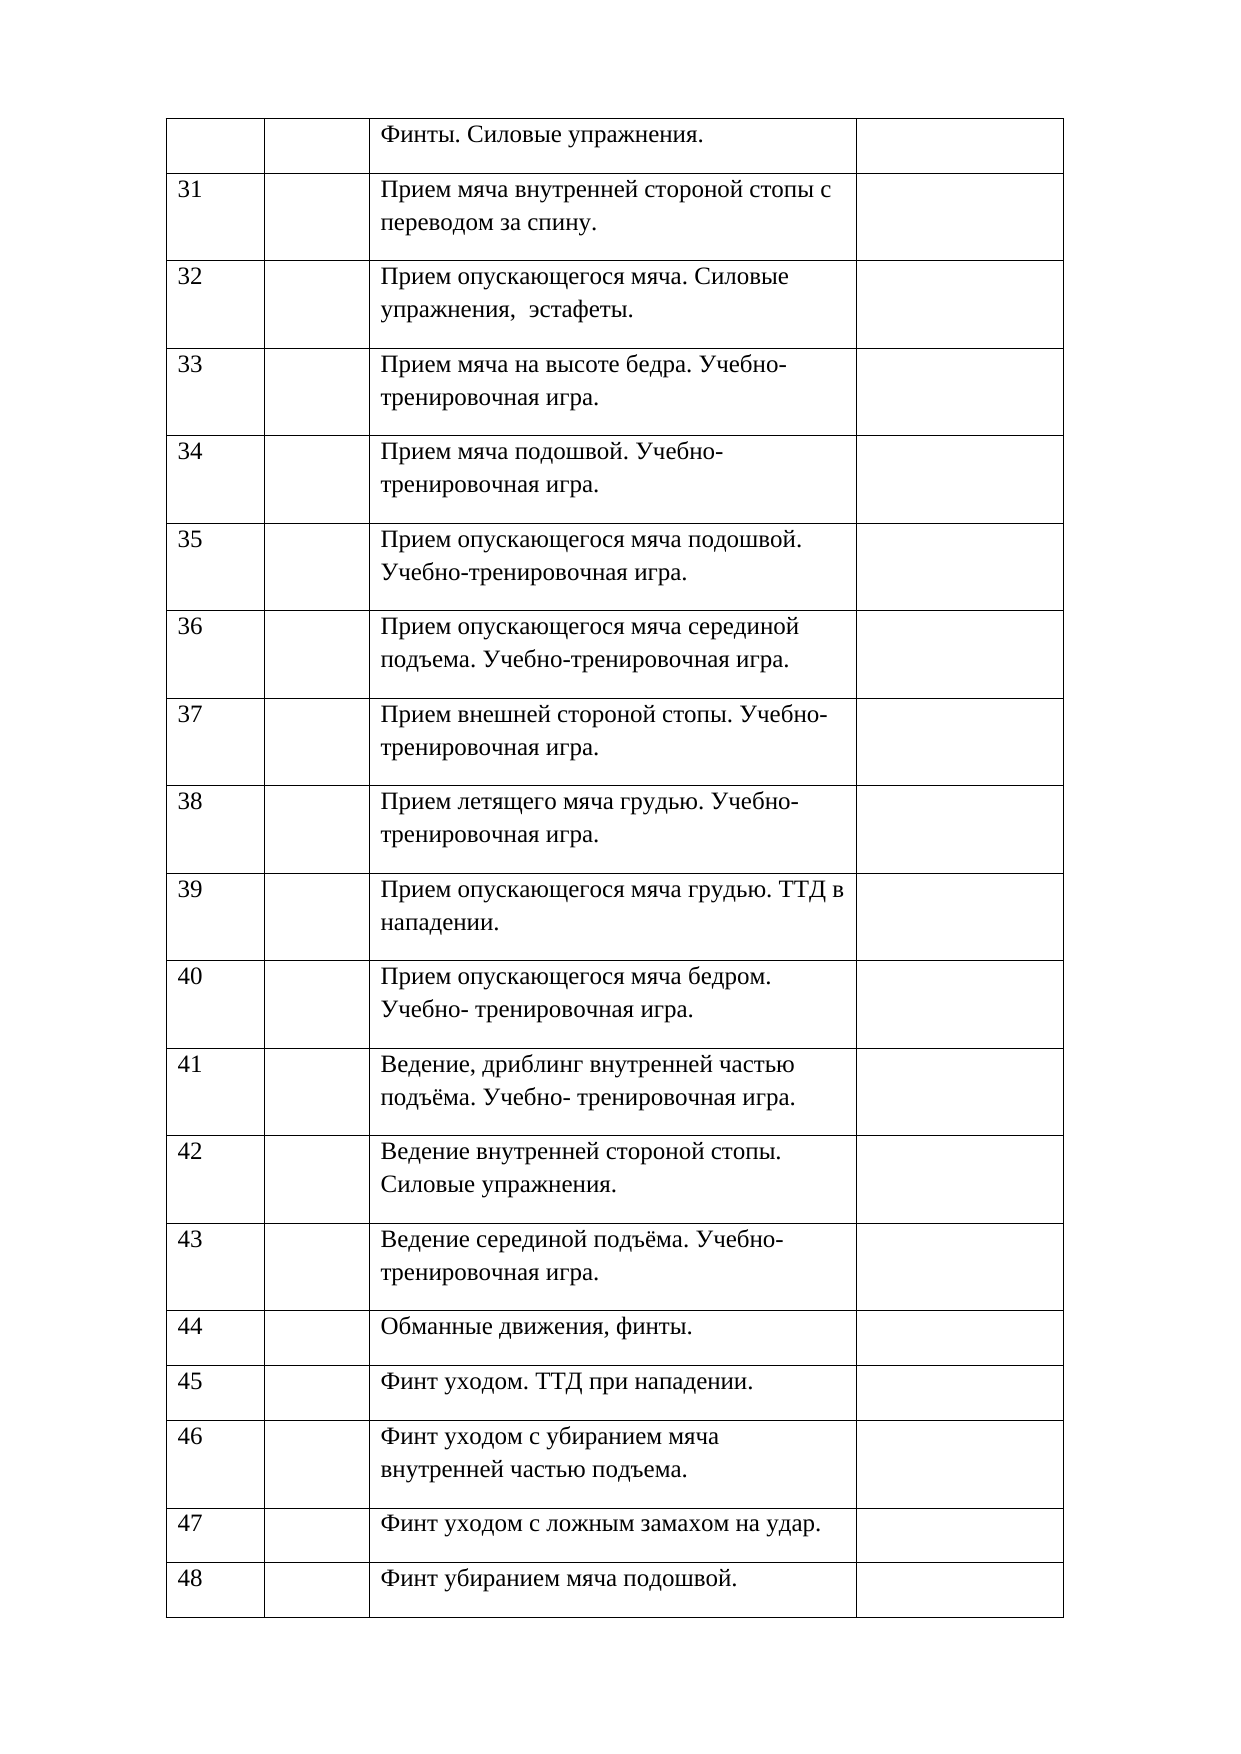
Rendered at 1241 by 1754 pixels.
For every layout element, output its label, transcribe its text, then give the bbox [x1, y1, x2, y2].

table_cell Прием мяча подошвой. Учебно-тренировочная игра. [370, 436, 856, 523]
table_cell [857, 699, 1063, 785]
table_cell Прием мяча на высоте бедра. Учебно- тренировочная игра. [370, 349, 856, 435]
table_cell [265, 524, 369, 610]
table_cell Финт уходом с ложным замахом на удар. [370, 1509, 856, 1562]
table_cell Обманные движения, финты. [370, 1311, 856, 1365]
table_cell 30 [167, 119, 264, 173]
table_cell Финт уходом с убиранием мяча внутренней частью подъема. [370, 1421, 856, 1507]
table_cell 43 [167, 1224, 264, 1310]
table_cell 31 [167, 174, 264, 260]
table_cell 42 [167, 1136, 264, 1223]
table_cell Финт уходом. ТТД при нападении. [370, 1366, 856, 1420]
table_cell [857, 1049, 1063, 1135]
table_cell Ведение серединой подъёма. Учебно-тренировочная игра. [370, 1224, 856, 1310]
table_cell [857, 261, 1063, 348]
table_cell [857, 1311, 1063, 1365]
table_cell Финт убиранием мяча подошвой. [370, 1563, 856, 1617]
table_cell Прием летящего мяча грудью. Учебно-тренировочная игра. [370, 786, 856, 873]
table_cell [265, 611, 369, 698]
table_cell 47 [167, 1509, 264, 1562]
table_cell 37 [167, 699, 264, 785]
table_cell Прием опускающегося мяча. Силовые упражнения, эстафеты. [370, 261, 856, 348]
table_cell Прием мяча внутренней стороной стопы с переводом за спину. [370, 174, 856, 260]
table_cell [265, 1049, 369, 1135]
table_cell [857, 349, 1063, 435]
table_cell [265, 349, 369, 435]
table_cell [857, 524, 1063, 610]
table_cell [265, 961, 369, 1048]
table_cell [265, 699, 369, 785]
table_cell 35 [167, 524, 264, 610]
table_cell [265, 1421, 369, 1507]
table_cell [857, 436, 1063, 523]
table_cell [857, 1509, 1063, 1562]
table_cell [857, 1224, 1063, 1310]
table_cell [857, 961, 1063, 1048]
table_cell [857, 119, 1063, 173]
table_cell Прием опускающегося мяча серединой подъема. Учебно-тренировочная игра. [370, 611, 856, 698]
table_cell Прием внешней стороной стопы. Учебно-тренировочная игра. [370, 699, 856, 785]
table_cell [857, 1563, 1063, 1617]
table_cell [265, 786, 369, 873]
table_cell 32 [167, 261, 264, 348]
table_cell [265, 174, 369, 260]
table_cell 46 [167, 1421, 264, 1507]
table_cell 34 [167, 436, 264, 523]
table_cell 36 [167, 611, 264, 698]
table_cell [857, 1366, 1063, 1420]
table_cell 33 [167, 349, 264, 435]
table_cell [265, 119, 369, 173]
table_cell [265, 1311, 369, 1365]
table_cell 48 [167, 1563, 264, 1617]
table_cell [265, 261, 369, 348]
table_cell 41 [167, 1049, 264, 1135]
table_cell [265, 874, 369, 960]
table_cell [857, 1136, 1063, 1223]
table_cell 38 [167, 786, 264, 873]
table_cell Прием опускающегося мяча подошвой. Учебно-тренировочная игра. [370, 524, 856, 610]
table_cell [857, 874, 1063, 960]
table_cell Прием опускающегося мяча грудью. ТТД в нападении. [370, 874, 856, 960]
table_cell Ведение внутренней стороной стопы. Силовые упражнения. [370, 1136, 856, 1223]
table_cell 44 [167, 1311, 264, 1365]
table_cell Прием опускающегося мяча бедром. Учебно- тренировочная игра. [370, 961, 856, 1048]
table_cell 39 [167, 874, 264, 960]
table_cell [265, 1224, 369, 1310]
table_cell [265, 1509, 369, 1562]
table_cell [857, 1421, 1063, 1507]
table_cell [857, 786, 1063, 873]
table_cell [857, 611, 1063, 698]
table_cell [370, 119, 856, 173]
table_cell [857, 174, 1063, 260]
table_cell [265, 436, 369, 523]
table_cell Ведение, дриблинг внутренней частью подъёма. Учебно- тренировочная игра. [370, 1049, 856, 1135]
table_cell 40 [167, 961, 264, 1048]
table_cell [265, 1136, 369, 1223]
table_cell 45 [167, 1366, 264, 1420]
table_cell [265, 1366, 369, 1420]
table_cell [265, 1563, 369, 1617]
